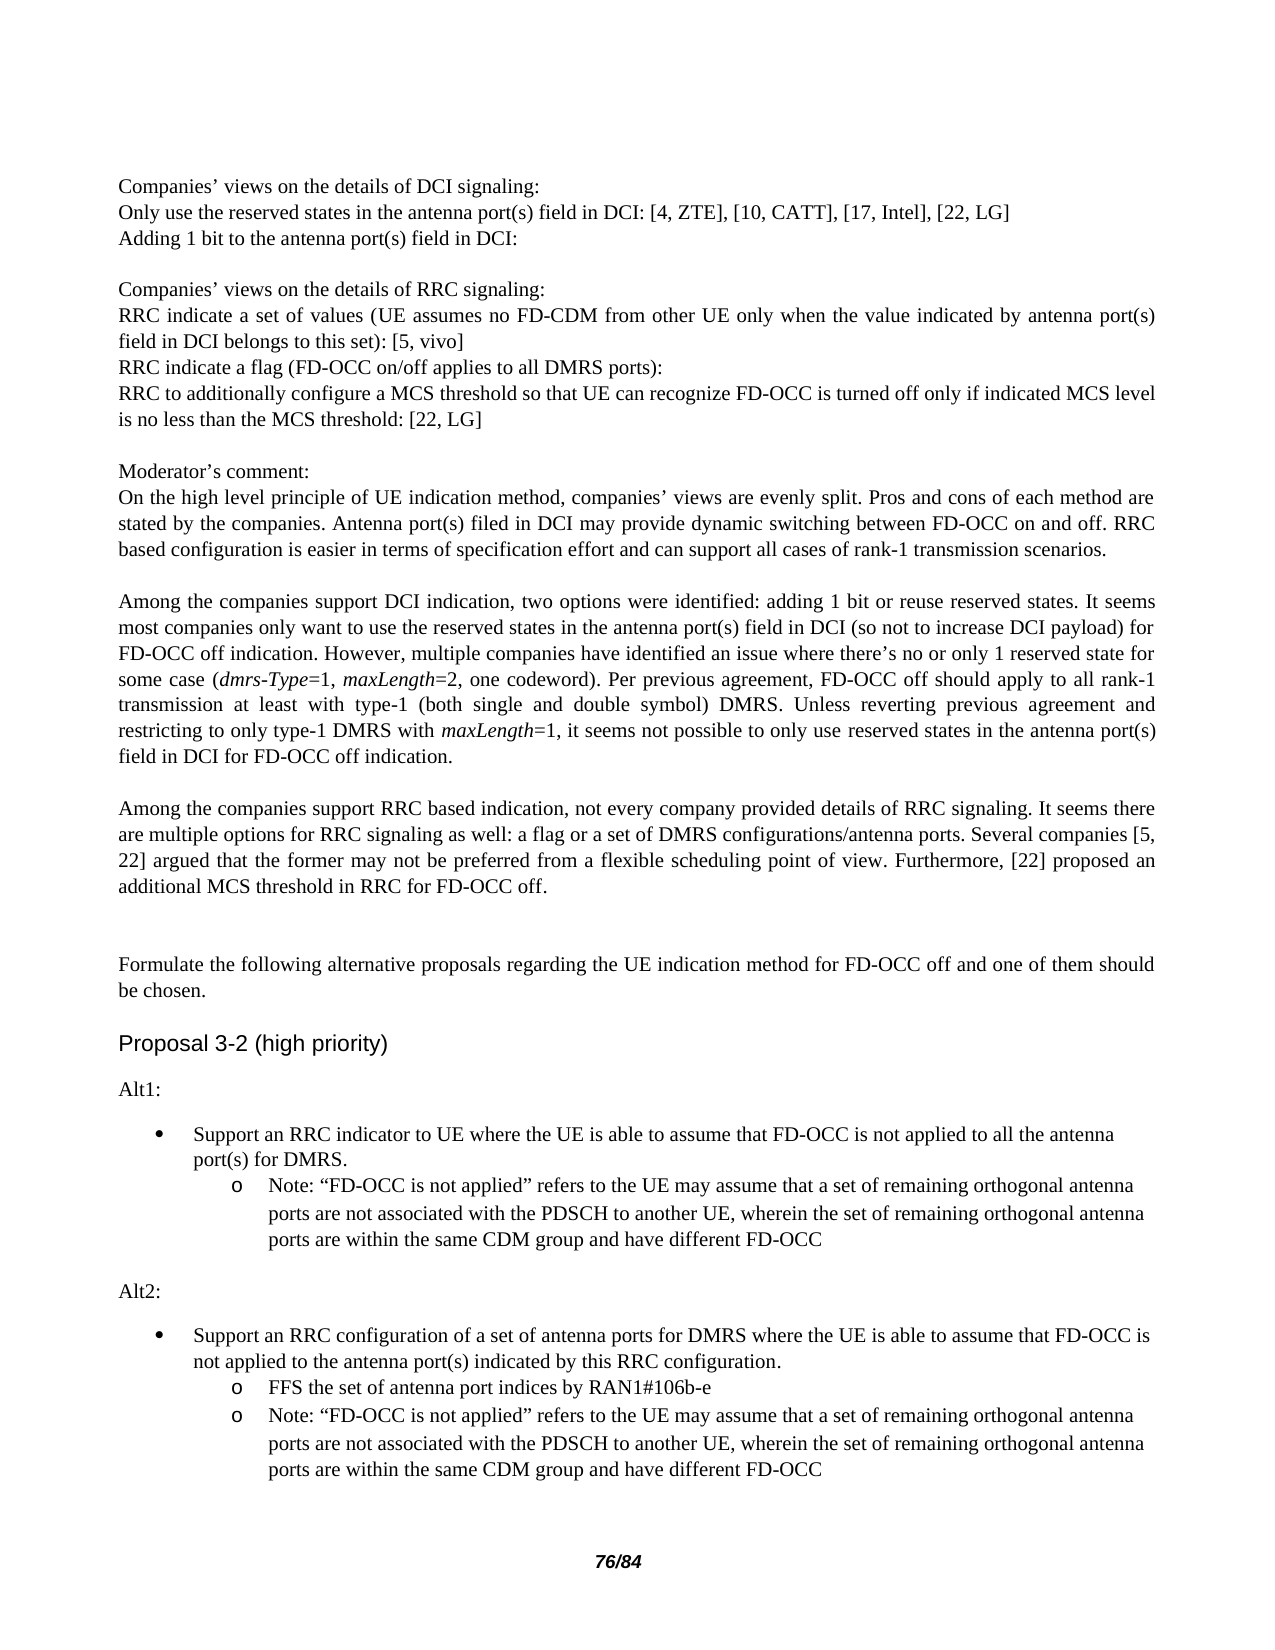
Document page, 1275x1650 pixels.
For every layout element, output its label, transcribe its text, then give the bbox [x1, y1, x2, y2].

text Adding 1 bit to the antenna port(s) field in DCI: [118, 226, 1157, 249]
text RRC to additionally configure a MCS threshold so that UE can recognize FD-OCC is turned off only if indicated MCS level is no less than the MCS threshold: [22, LG] [118, 381, 1157, 431]
text Alt1: [118, 1077, 1157, 1101]
text RRC indicate a set of values (UE assumes no FD-CDM from other UE only when the value indicated by antenna port(s) field in DCI belongs to this set): [5, vivo] [118, 303, 1157, 353]
text Formulate the following alternative proposals regarding the UE indication method for FD-OCC off and one of them should be chosen. [118, 952, 1157, 1002]
text Moderator’s comment: [118, 459, 1157, 483]
text Only use the reserved states in the antenna port(s) field in DCI: [4, ZTE], [10, CATT], [17, Intel], [22, LG] [118, 199, 1157, 224]
text Proposal 3-2 (high priority) [118, 1029, 1157, 1056]
list Support an RRC indicator to UE where the UE is able to assume that FD-OCC is not applied to all the antenna port(s) for DMRS. [156, 1121, 1157, 1171]
list FFS the set of antenna port indices by RAN1#106b-e [231, 1375, 1157, 1401]
list Support an RRC configuration of a set of antenna ports for DMRS where the UE is able to assume that FD-OCC is not applied to the antenna port(s) indicated by this RRC configuration. [156, 1323, 1157, 1373]
text On the high level principle of UE indication method, companies’ views are evenly split. Pros and cons of each method are stated by the companies. Antenna port(s) filed in DCI may provide dynamic switching between FD-OCC on and off. RRC based configuration is easier in terms of specification effort and can support all cases of rank-1 transmission scenarios. [118, 485, 1157, 561]
text Alt2: [118, 1279, 1157, 1303]
text Among the companies support DCI indication, two options were identified: adding 1 bit or reuse reserved states. It seems most companies only want to use the reserved states in the antenna port(s) field in DCI (so not to increase DCI payload) for FD-OCC off indication. However, multiple companies have identified an issue where there’s no or only 1 reserved state for some case (dmrs-Type=1, maxLength=2, one codeword). Per previous agreement, FD-OCC off should apply to all rank-1 transmission at least with type-1 (both single and double symbol) DMRS. Unless reverting previous agreement and restricting to only type-1 DMRS with maxLength=1, it seems not possible to only use reserved states in the antenna port(s) field in DCI for FD-OCC off indication. [118, 589, 1157, 768]
text Among the companies support RRC based indication, not every company provided details of RRC signaling. It seems there are multiple options for RRC signaling as well: a flag or a set of DMRS configurations/antenna ports. Several companies [5, 22] argued that the former may not be preferred from a flexible scheduling point of view. Furthermore, [22] proposed an additional MCS threshold in RRC for FD-OCC off. [118, 796, 1157, 898]
text Companies’ views on the details of RRC signaling: [118, 277, 1157, 301]
text Companies’ views on the details of DCI signaling: [118, 174, 1157, 198]
text RRC indicate a flag (FD-OCC on/off applies to all DMRS ports): [118, 355, 1157, 379]
